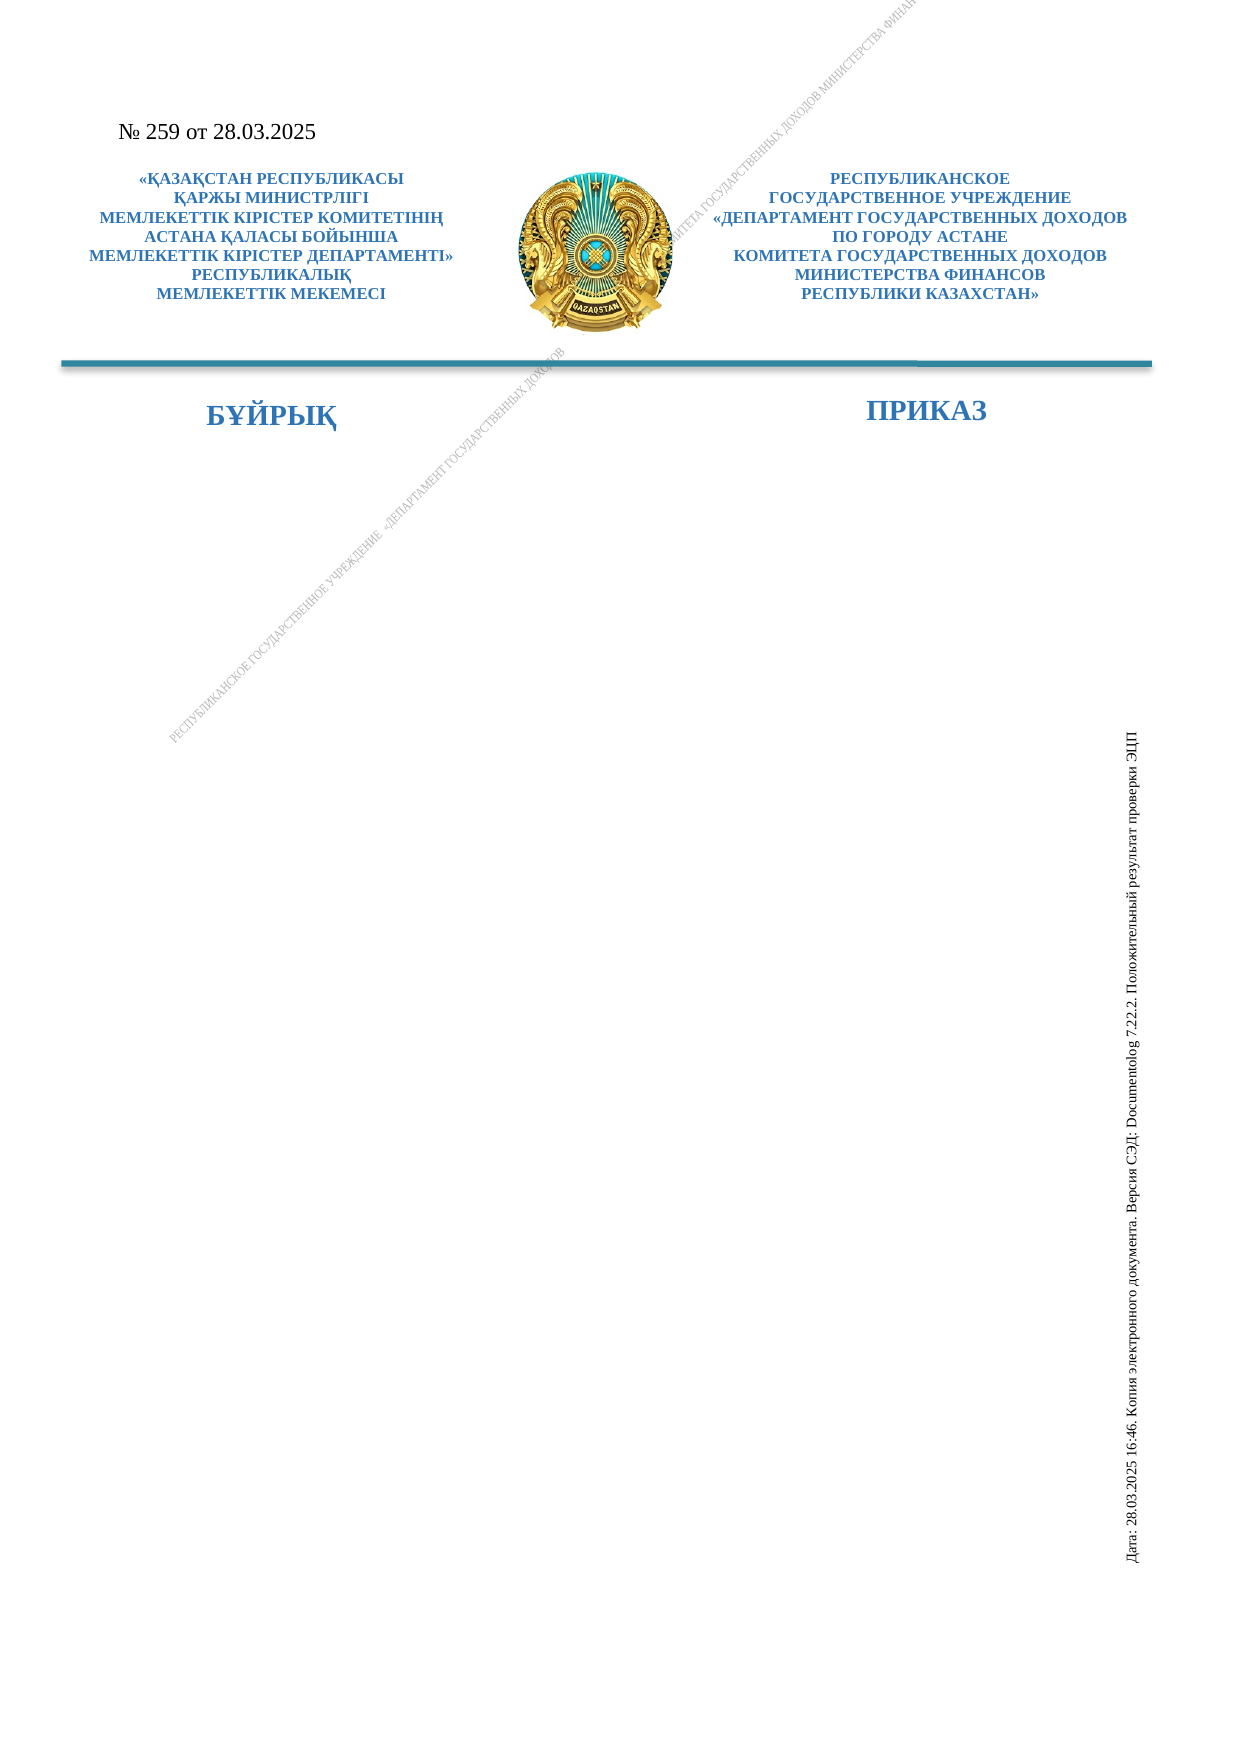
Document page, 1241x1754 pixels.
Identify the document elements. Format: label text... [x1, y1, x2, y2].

picture [513, 169, 673, 334]
table_header РЕСПУБЛИКАНСКОЕ ГОСУДАРСТВЕННОЕ УЧРЕЖДЕНИЕ «ДЕПАРТАМЕНТ ГОСУДАРСТВЕННЫХ ДОХОДОВ ПО ГОРОДУ АСТАНЕ КОМИТЕТА ГОСУДАРСТВЕННЫХ ДОХОДОВ МИНИСТЕРСТВА ФИНАНСОВ РЕСПУБЛИКИ КАЗАХСТАН» ПРИКАЗ №_______________________ город Астана [673, 169, 1168, 439]
table_header [502, 169, 672, 359]
table_header [502, 376, 672, 439]
text № 259 от 28.03.2025 [118, 118, 1152, 144]
table_header «ҚАЗАҚСТАН РЕСПУБЛИКАСЫ ҚАРЖЫ МИНИСТРЛІГІ МЕМЛЕКЕТТІК КІРІСТЕР КОМИТЕТІНІҢ АСТАНА ҚАЛАСЫ БОЙЫНША МЕМЛЕКЕТТІК КІРІСТЕР ДЕПАРТАМЕНТІ» РЕСПУБЛИКАЛЫҚ МЕМЛЕКЕТТІК МЕКЕМЕСІ БҰЙРЫҚ _____________________ Астана қаласы [41, 169, 502, 439]
